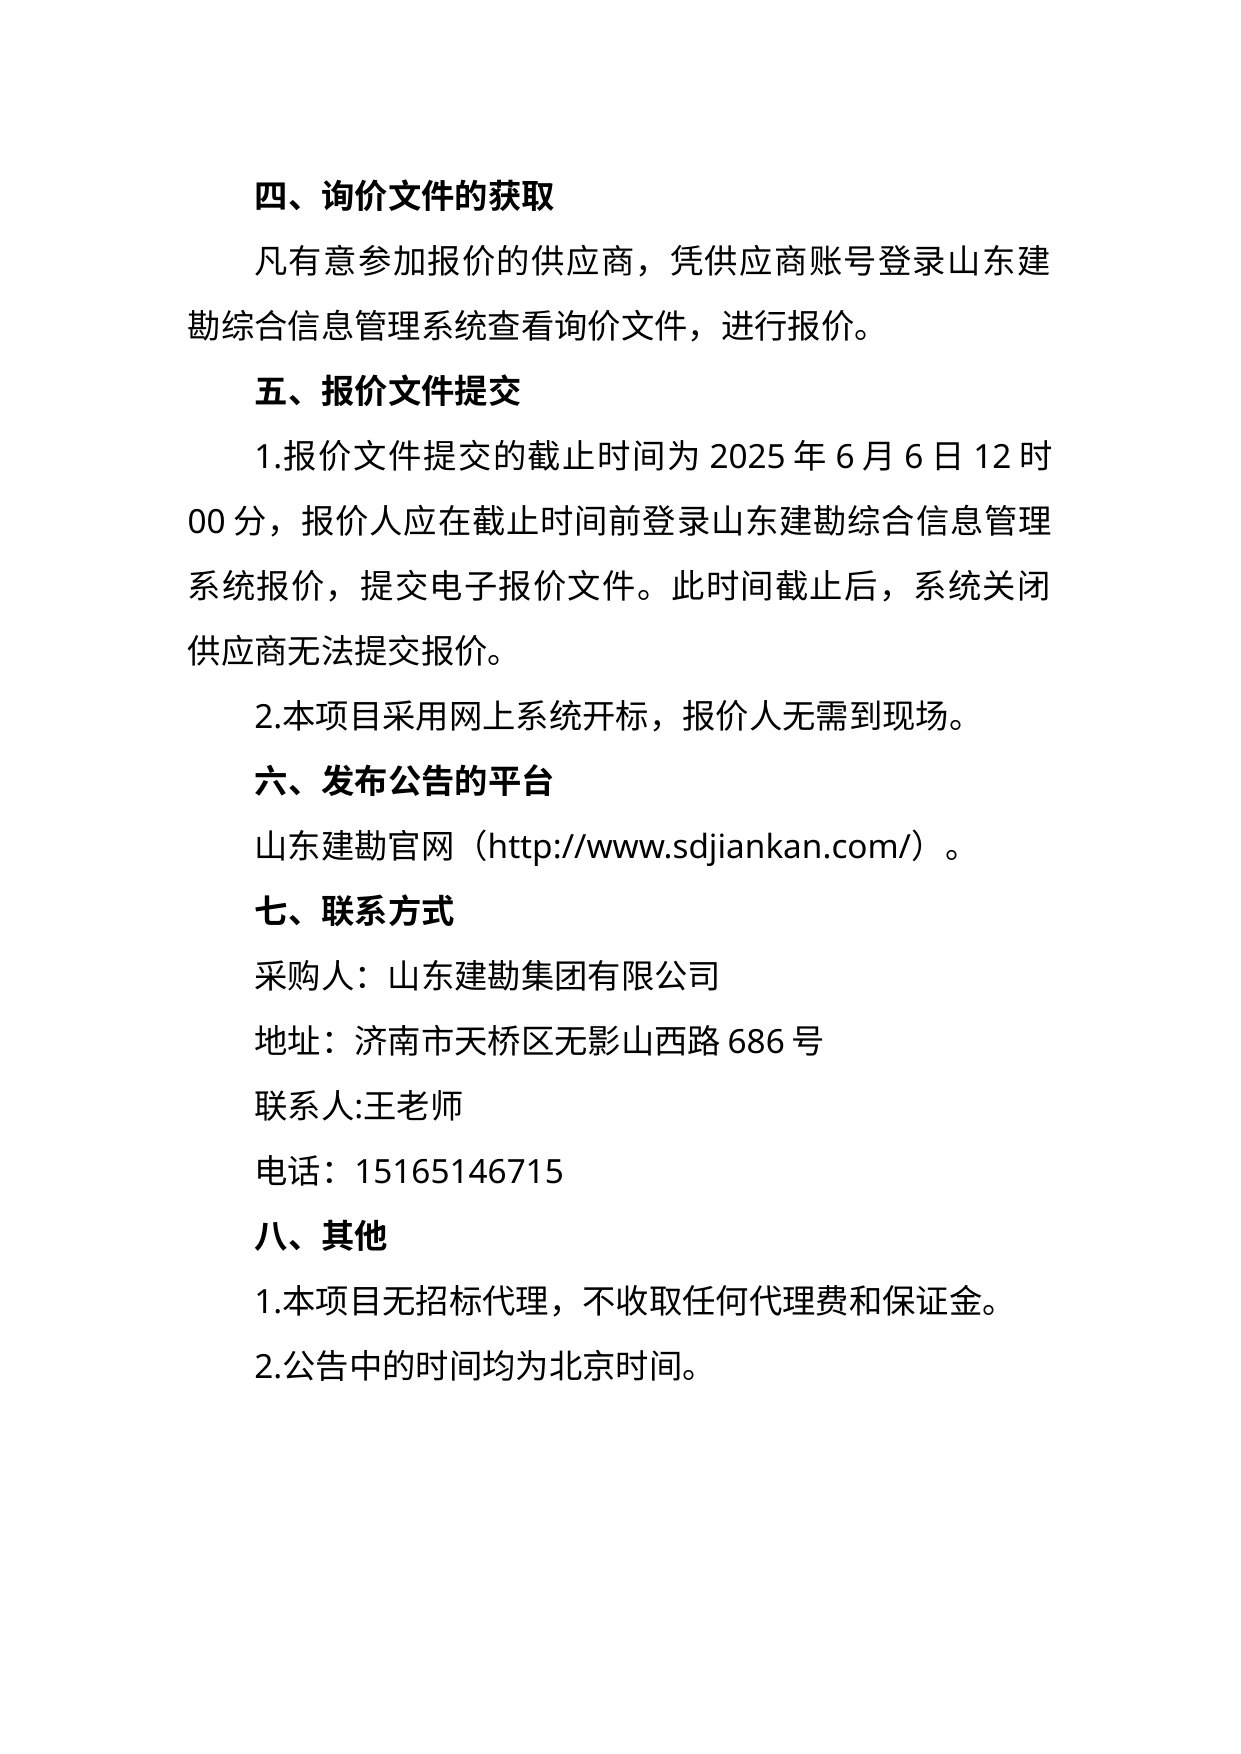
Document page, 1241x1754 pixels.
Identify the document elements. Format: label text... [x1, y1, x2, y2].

text 联系人:王老师 [187, 1072, 1053, 1137]
text 七、联系方式 [187, 877, 1053, 942]
text 1.报价文件提交的截止时间为2025年6月6日12时00分，报价人应在截止时间前登录山东建勘综合信息管理系统报价，提交电子报价文件。此时间截止后，系统关闭，供应商无法提交报价。 [187, 422, 1053, 682]
text 六、发布公告的平台 [187, 747, 1053, 812]
text 电话：15165146715 [187, 1137, 1053, 1202]
text 采购人：山东建勘集团有限公司 [187, 942, 1053, 1007]
text 凡有意参加报价的供应商，凭供应商账号登录山东建勘综合信息管理系统查看询价文件，进行报价。 [187, 227, 1053, 357]
text 五、报价文件提交 [187, 357, 1053, 422]
text 地址：济南市天桥区无影山西路686号 [187, 1007, 1053, 1072]
text 2.本项目采用网上系统开标，报价人无需到现场。 [187, 682, 1053, 747]
text 八、其他 [187, 1202, 1053, 1267]
text 1.本项目无招标代理，不收取任何代理费和保证金。 [187, 1267, 1053, 1332]
text 2.公告中的时间均为北京时间。 [187, 1332, 1053, 1397]
text 山东建勘官网（http://www.sdjiankan.com/）。 [187, 812, 1053, 877]
text 四、询价文件的获取 [187, 162, 1053, 227]
